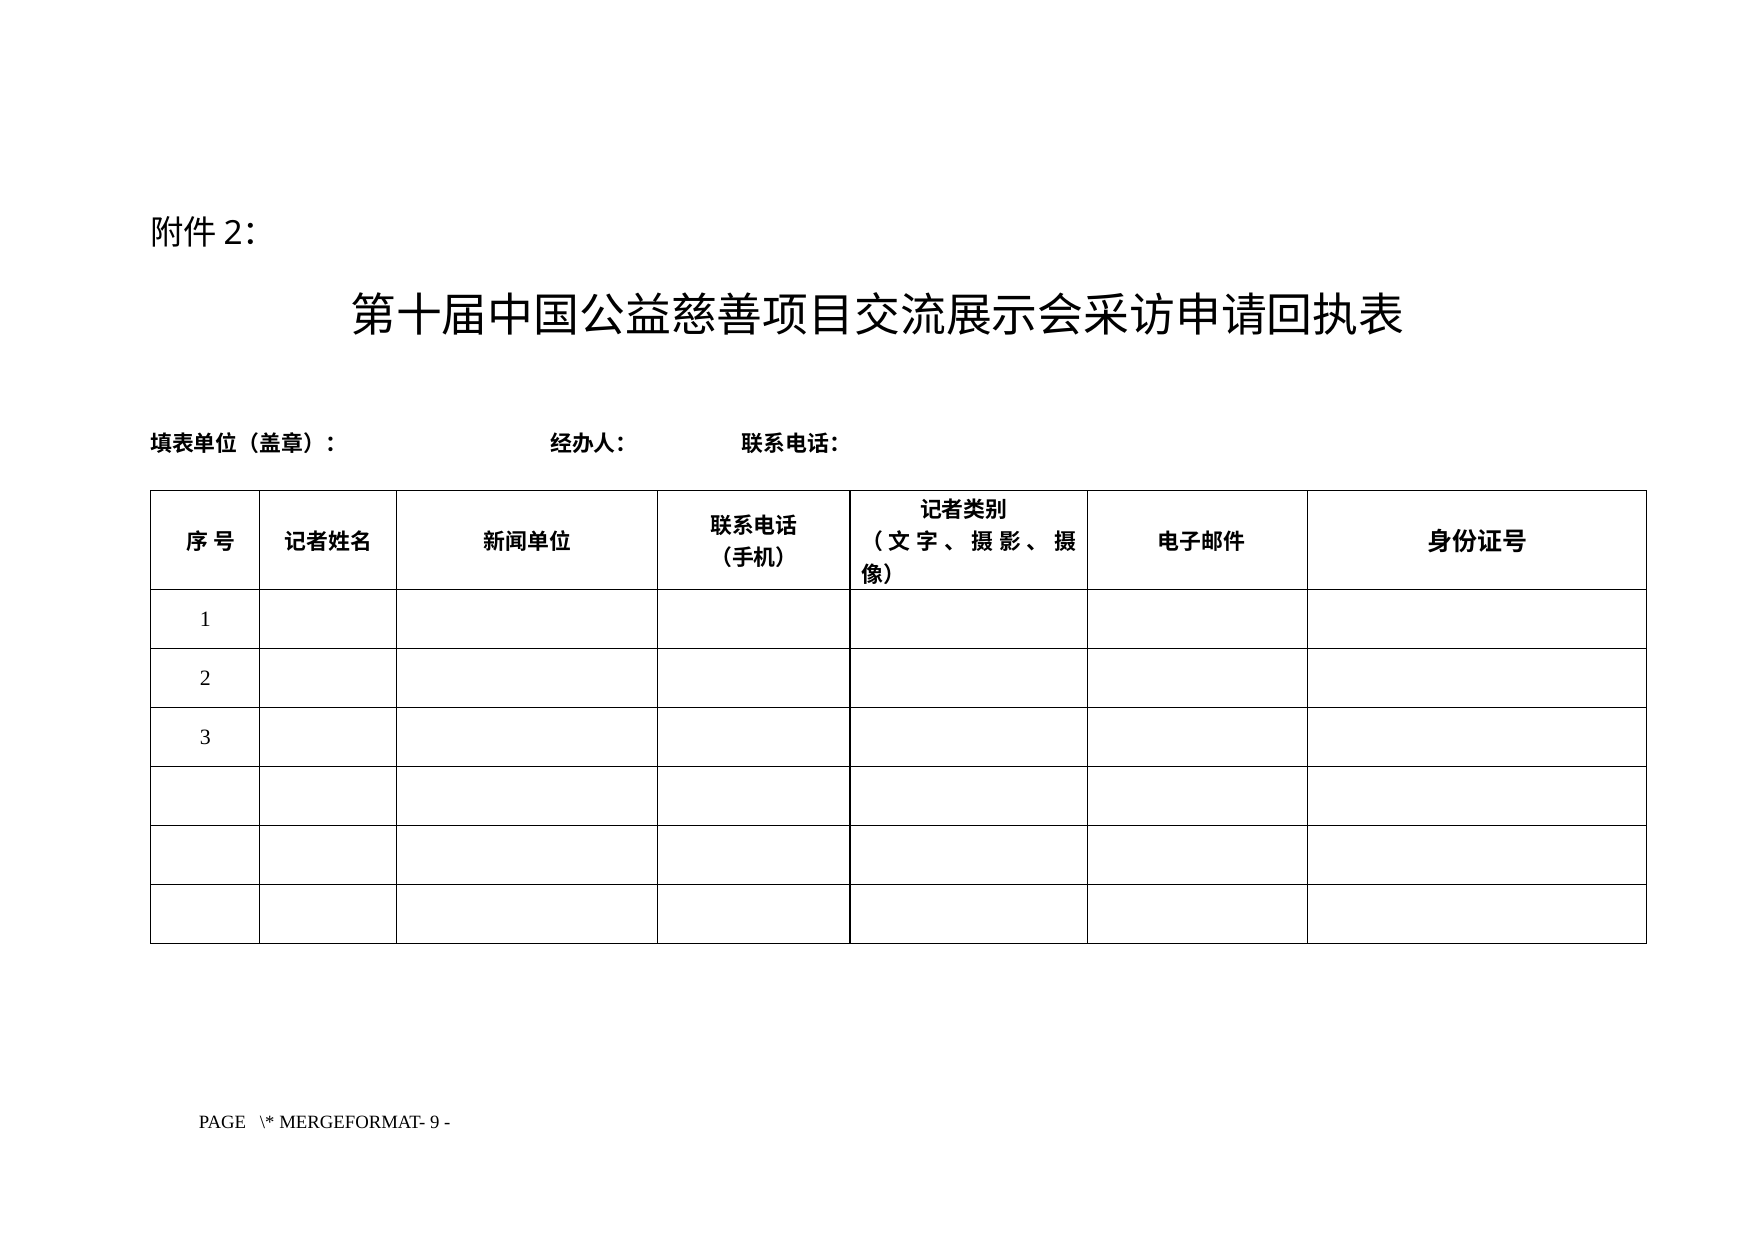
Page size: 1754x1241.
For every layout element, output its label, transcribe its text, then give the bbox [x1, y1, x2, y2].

table_cell [260, 649, 396, 707]
table_cell [851, 649, 1087, 707]
table_header 身份证号 [1308, 491, 1646, 589]
table_cell [151, 885, 259, 943]
table_cell [851, 590, 1087, 648]
table_cell [658, 885, 849, 943]
table_cell [658, 590, 849, 648]
table_cell [397, 885, 657, 943]
table_cell [1088, 708, 1307, 766]
table_cell [851, 885, 1087, 943]
table_cell [851, 708, 1087, 766]
table_cell [1308, 826, 1646, 884]
table_header 联系电话 （手机） [658, 491, 849, 589]
table_cell [1088, 767, 1307, 825]
table_cell [1308, 708, 1646, 766]
table_cell [658, 826, 849, 884]
table_cell 2 [151, 649, 259, 707]
table_cell [397, 767, 657, 825]
table_cell [397, 590, 657, 648]
table_cell [260, 590, 396, 648]
table_cell [1088, 649, 1307, 707]
table_cell 1 [151, 590, 259, 648]
table_cell 3 [151, 708, 259, 766]
text 附件2： [150, 198, 1604, 263]
text 填表单位（盖章）： 经办人： 联系电话： [150, 425, 1604, 458]
table_cell [397, 826, 657, 884]
table_header 记者姓名 [260, 491, 396, 589]
table_cell [1088, 590, 1307, 648]
table_cell [151, 826, 259, 884]
table_cell [260, 708, 396, 766]
table_cell [1308, 767, 1646, 825]
table_cell [1308, 590, 1646, 648]
table_cell [851, 826, 1087, 884]
table_cell [1308, 649, 1646, 707]
table_cell [151, 767, 259, 825]
table_cell [397, 649, 657, 707]
table_cell [851, 767, 1087, 825]
table_cell [260, 885, 396, 943]
table_cell [1088, 885, 1307, 943]
table_header 记者类别 （文字、摄影、摄像） [851, 491, 1087, 589]
table_header 序 号 [151, 491, 259, 589]
text 第十届中国公益慈善项目交流展示会采访申请回执表 [150, 263, 1604, 360]
table_header 电子邮件 [1088, 491, 1307, 589]
table_cell [260, 826, 396, 884]
table_cell [260, 767, 396, 825]
table_cell [658, 649, 849, 707]
table_cell [1088, 826, 1307, 884]
table_header 新闻单位 [397, 491, 657, 589]
table_cell [658, 708, 849, 766]
table_cell [658, 767, 849, 825]
table_cell [397, 708, 657, 766]
table_cell [1308, 885, 1646, 943]
